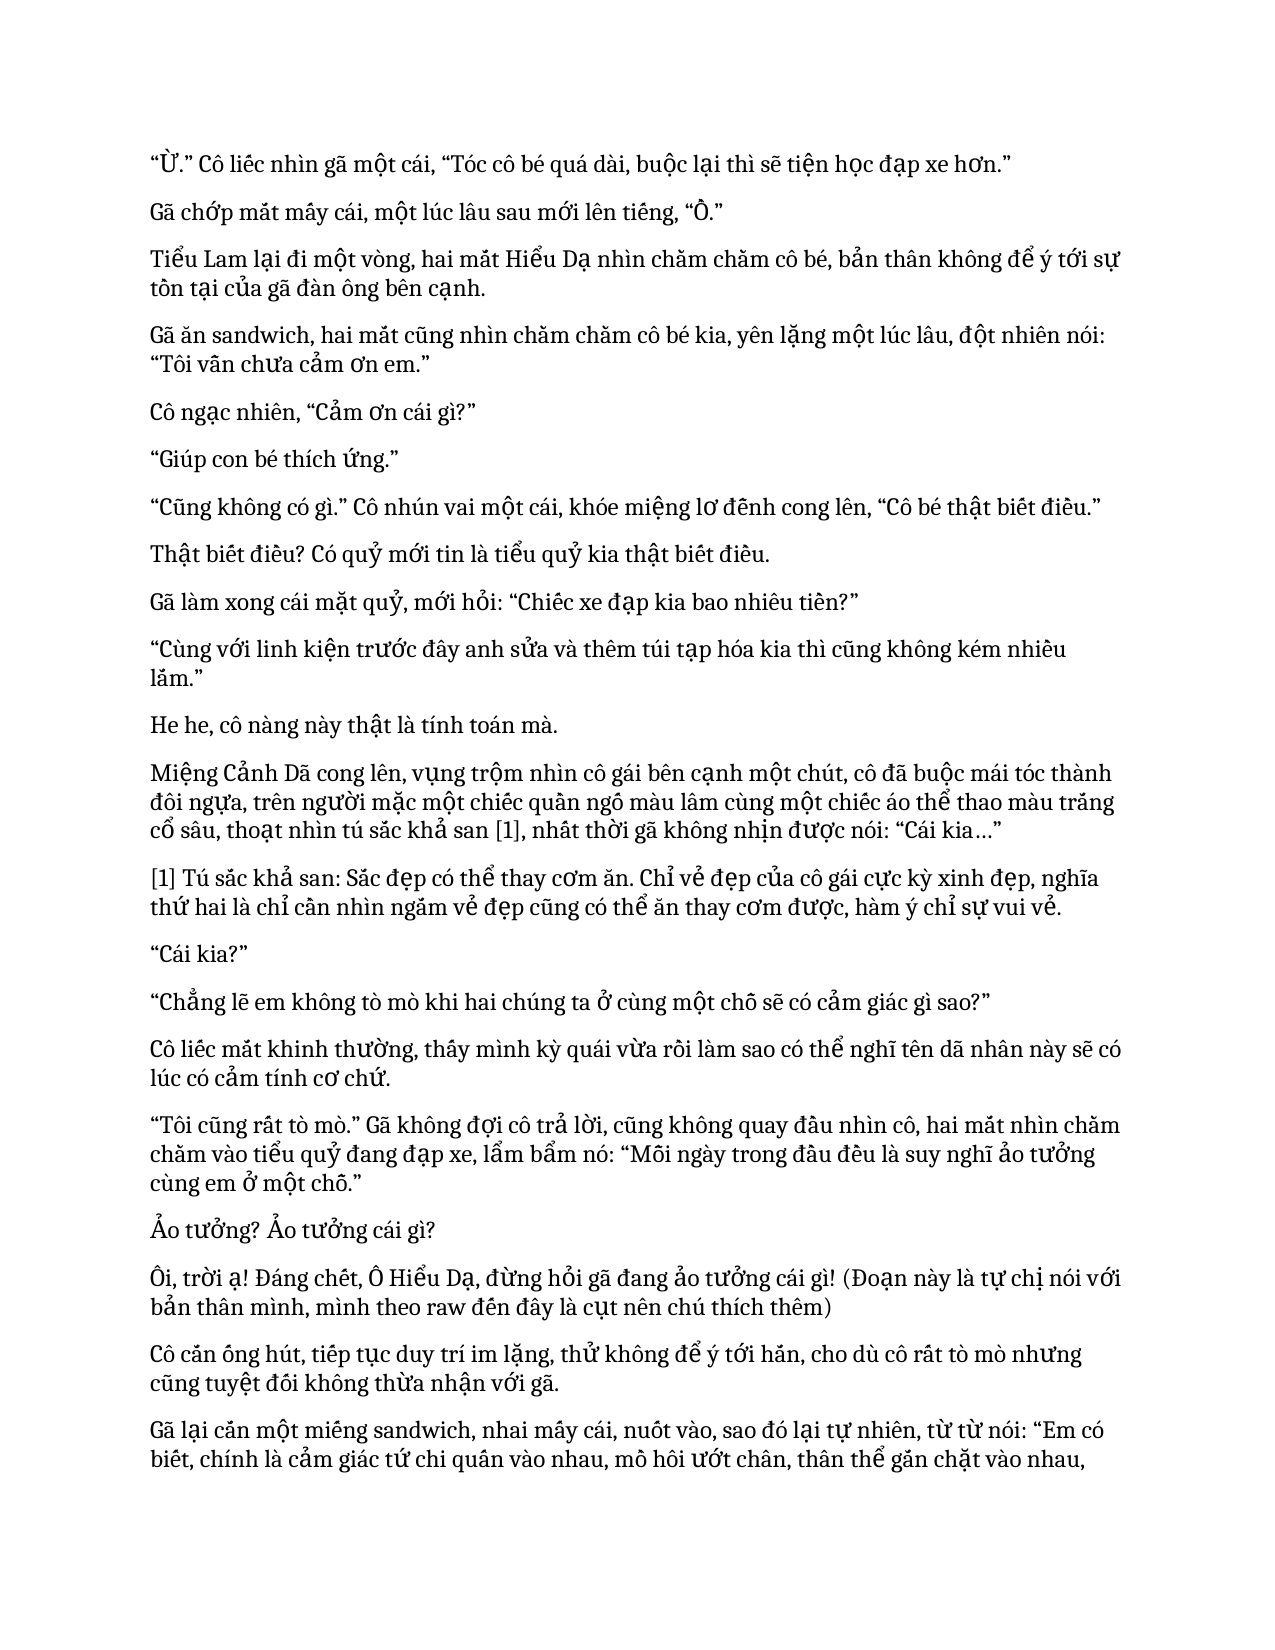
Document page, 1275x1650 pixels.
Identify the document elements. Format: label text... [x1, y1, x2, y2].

text Gã làm xong cái mặt quỷ, mới hỏi: “Chiếc xe đạp kia bao nhiêu tiền?” [150, 587, 1125, 616]
text Tiểu Lam lại đi một vòng, hai mắt Hiểu Dạ nhìn chằm chằm cô bé, bản thân không để ý tới sự tồn tại của gã đàn ông bên cạnh. [150, 245, 1125, 302]
text “Tôi cũng rất tò mò.” Gã không đợi cô trả lời, cũng không quay đầu nhìn cô, hai mắt nhìn chằm chằm vào tiểu quỷ đang đạp xe, lẩm bẩm nó: “Mỗi ngày trong đầu đều là suy nghĩ ảo tưởng cùng em ở một chỗ.” [150, 1111, 1125, 1197]
text “Chẳng lẽ em không tò mò khi hai chúng ta ở cùng một chỗ sẽ có cảm giác gì sao?” [150, 987, 1125, 1016]
text Gã chớp mắt mấy cái, một lúc lâu sau mới lên tiếng, “Ồ.” [150, 197, 1125, 226]
text [1] Tú sắc khả san: Sắc đẹp có thể thay cơm ăn. Chỉ vẻ đẹp của cô gái cực kỳ xinh đẹp, nghĩa thứ hai là chỉ cần nhìn ngắm vẻ đẹp cũng có thể ăn thay cơm được, hàm ý chỉ sự vui vẻ. [150, 864, 1125, 921]
text Ôi, trời ạ! Đáng chết, Ô Hiểu Dạ, đừng hỏi gã đang ảo tưởng cái gì! (Đoạn này là tự chị nói với bản thân mình, mình theo raw đến đây là cụt nên chú thích thêm) [150, 1264, 1125, 1321]
text Cô liếc mắt khinh thường, thấy mình kỳ quái vừa rồi làm sao có thể nghĩ tên dã nhân này sẽ có lúc có cảm tính cơ chứ. [150, 1035, 1125, 1092]
text Gã ăn sandwich, hai mắt cũng nhìn chằm chằm cô bé kia, yên lặng một lúc lâu, đột nhiên nói: “Tôi vẫn chưa cảm ơn em.” [150, 321, 1125, 379]
text “Cùng với linh kiện trước đây anh sửa và thêm túi tạp hóa kia thì cũng không kém nhiều lắm.” [150, 635, 1125, 692]
text Ảo tưởng? Ảo tưởng cái gì? [150, 1216, 1125, 1245]
text He he, cô nàng này thật là tính toán mà. [150, 711, 1125, 740]
text “Cũng không có gì.” Cô nhún vai một cái, khóe miệng lơ đễnh cong lên, “Cô bé thật biết điều.” [150, 492, 1125, 521]
text Thật biết điều? Có quỷ mới tin là tiểu quỷ kia thật biết điều. [150, 540, 1125, 569]
text Cô ngạc nhiên, “Cảm ơn cái gì?” [150, 397, 1125, 426]
text “Cái kia?” [150, 940, 1125, 969]
text Miệng Cảnh Dã cong lên, vụng trộm nhìn cô gái bên cạnh một chút, cô đã buộc mái tóc thành đôi ngựa, trên người mặc một chiếc quần ngố màu lâm cùng một chiếc áo thể thao màu trắng cổ sâu, thoạt nhìn tú sắc khả san [1], nhất thời gã không nhịn được nói: “Cái kia…” [150, 759, 1125, 845]
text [150, 1416, 1125, 1474]
text Cô cắn ống hút, tiếp tục duy trí im lặng, thử không để ý tới hắn, cho dù cô rất tò mò nhưng cũng tuyệt đối không thừa nhận với gã. [150, 1340, 1125, 1397]
text “Ừ.” Cô liếc nhìn gã một cái, “Tóc cô bé quá dài, buộc lại thì sẽ tiện học đạp xe hơn.” [150, 150, 1125, 179]
text “Giúp con bé thích ứng.” [150, 445, 1125, 474]
